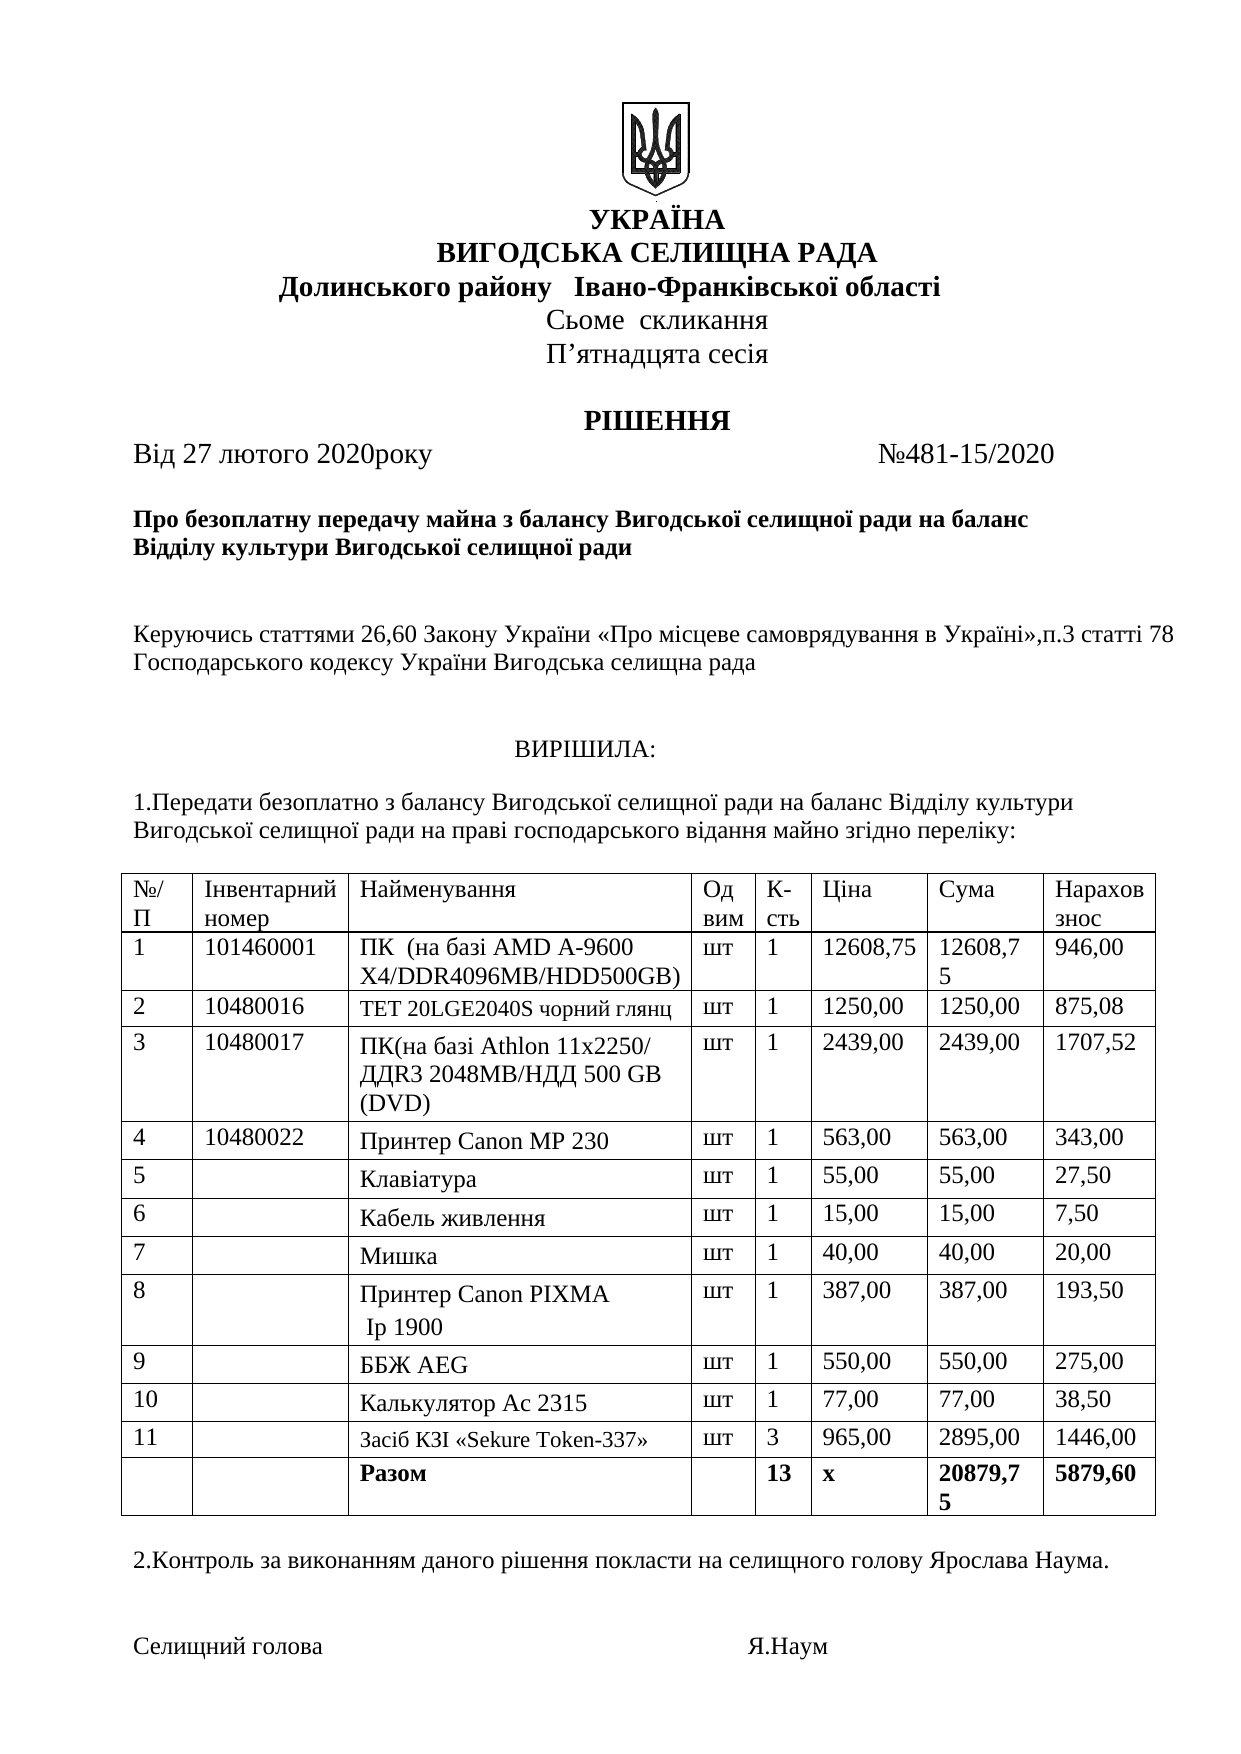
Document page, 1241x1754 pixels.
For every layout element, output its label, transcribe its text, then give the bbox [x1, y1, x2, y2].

table_cell 77,00 [928, 1384, 1043, 1421]
table_cell 10 [122, 1384, 192, 1421]
table_cell 11 [122, 1422, 192, 1457]
table_cell шт [692, 1275, 755, 1345]
table_header Інвентарний номер [193, 874, 348, 931]
table_cell 13 [756, 1458, 811, 1515]
table_cell 275,00 [1044, 1346, 1155, 1383]
table_cell 9 [122, 1346, 192, 1383]
table_cell Мишка [349, 1237, 691, 1274]
table_header Найменування [349, 874, 691, 931]
text Долинського району Івано-Франківської області [133, 269, 1181, 302]
table_cell 875,08 [1044, 991, 1155, 1026]
table_cell Кабель живлення [349, 1199, 691, 1236]
table_cell 40,00 [928, 1237, 1043, 1274]
table_cell ТЕТ 20LGE2040S чорний глянц [349, 991, 691, 1026]
table_cell 2895,00 [928, 1422, 1043, 1457]
table_cell шт [692, 1027, 755, 1121]
table_cell 1 [756, 1384, 811, 1421]
table_cell Засіб КЗІ «Sekure Token-337» [349, 1422, 691, 1457]
table_cell 946,00 [1044, 933, 1155, 990]
table_cell ПК(на базі Athlon 11х2250/ ДДR3 2048МВ/НДД 500 GB (DVD) [349, 1027, 691, 1121]
table_cell 6 [122, 1199, 192, 1236]
table_cell 5879,60 [1044, 1458, 1155, 1515]
text Селищний голова Я.Наум [133, 1631, 1181, 1660]
text 1.Передати безоплатно з балансу Вигодської селищної ради на баланс Відділу культури Вигодської селищної ради на праві господарського відання майно згідно переліку: [133, 787, 1181, 844]
table_cell 27,50 [1044, 1160, 1155, 1197]
table_cell 1707,52 [1044, 1027, 1155, 1121]
table_cell 965,00 [812, 1422, 927, 1457]
table_cell Клавіатура [349, 1160, 691, 1197]
table_header Нарахов знос [1044, 874, 1155, 931]
table_cell [193, 1199, 348, 1236]
table_cell шт [692, 1160, 755, 1197]
table_cell 343,00 [1044, 1122, 1155, 1159]
table_cell 77,00 [812, 1384, 927, 1421]
table_header Ціна [812, 874, 927, 931]
table_header Од вим [692, 874, 755, 931]
table_cell 1 [756, 1199, 811, 1236]
table_cell 1 [756, 933, 811, 990]
table_cell [122, 1458, 192, 1515]
table_cell х [812, 1458, 927, 1515]
table_cell 1 [756, 1346, 811, 1383]
table_cell 20,00 [1044, 1237, 1155, 1274]
table_cell 15,00 [928, 1199, 1043, 1236]
table_cell 15,00 [812, 1199, 927, 1236]
table_cell 563,00 [812, 1122, 927, 1159]
table_header №/П [122, 874, 192, 931]
table_cell 2 [122, 991, 192, 1026]
table_cell 2439,00 [812, 1027, 927, 1121]
table_cell 3 [122, 1027, 192, 1121]
table_cell 563,00 [928, 1122, 1043, 1159]
table_header Сума [928, 874, 1043, 931]
table_cell шт [692, 1122, 755, 1159]
table_cell 1 [122, 933, 192, 990]
table_cell 101460001 [193, 933, 348, 990]
table_cell 193,50 [1044, 1275, 1155, 1345]
table_cell 40,00 [812, 1237, 927, 1274]
text УКРАЇНА [133, 202, 1181, 235]
table_cell 20879,75 [928, 1458, 1043, 1515]
table_header К-сть [756, 874, 811, 931]
text Керуючись статтями 26,60 Закону України «Про місцеве самоврядування в Україні»,п.3 статті 78 Господарського кодексу України Вигодська селищна рада [133, 619, 1181, 676]
table_cell 5 [122, 1160, 192, 1197]
table_cell [193, 1458, 348, 1515]
table_cell ПК (на базі АМD A-9600 X4/DDR4096MB/HDD500GB) [349, 933, 691, 990]
text Про безоплатну передачу майна з балансу Вигодської селищної ради на баланс [133, 504, 1181, 532]
table_cell 10480022 [193, 1122, 348, 1159]
table_cell [193, 1275, 348, 1345]
table_cell [193, 1237, 348, 1274]
table_cell 38,50 [1044, 1384, 1155, 1421]
table_cell шт [692, 1346, 755, 1383]
table_cell 8 [122, 1275, 192, 1345]
text ВИРІШИЛА: [133, 734, 1181, 762]
table_cell 1250,00 [928, 991, 1043, 1026]
table_cell Калькулятор Ас 2315 [349, 1384, 691, 1421]
table_cell 1 [756, 1275, 811, 1345]
table_cell 550,00 [928, 1346, 1043, 1383]
table_cell шт [692, 1237, 755, 1274]
table_cell 55,00 [928, 1160, 1043, 1197]
table_cell 2439,00 [928, 1027, 1043, 1121]
text РІШЕННЯ [133, 403, 1181, 437]
table_cell 4 [122, 1122, 192, 1159]
table_cell [193, 1384, 348, 1421]
table_cell Разом [349, 1458, 691, 1515]
table_cell 1250,00 [812, 991, 927, 1026]
table_cell 10480017 [193, 1027, 348, 1121]
text Від 27 лютого 2020року №481-15/2020 [133, 437, 1181, 470]
table_cell 1446,00 [1044, 1422, 1155, 1457]
table_cell 387,00 [812, 1275, 927, 1345]
table_cell 1 [756, 1027, 811, 1121]
table_cell 550,00 [812, 1346, 927, 1383]
table_cell шт [692, 991, 755, 1026]
table_cell шт [692, 1199, 755, 1236]
table_cell [193, 1346, 348, 1383]
table_cell 55,00 [812, 1160, 927, 1197]
table_cell 10480016 [193, 991, 348, 1026]
table_cell шт [692, 1384, 755, 1421]
table_cell [692, 1458, 755, 1515]
table_cell 1 [756, 1237, 811, 1274]
table_cell 12608,75 [928, 933, 1043, 990]
text Сьоме скликання [133, 302, 1181, 336]
table_cell Принтер Canon МР 230 [349, 1122, 691, 1159]
table_cell 1 [756, 1160, 811, 1197]
table_cell 1 [756, 991, 811, 1026]
table_cell ББЖ АЕG [349, 1346, 691, 1383]
table_cell [193, 1422, 348, 1457]
text 2.Контроль за виконанням даного рішення покласти на селищного голову Ярослава Наума. [133, 1545, 1181, 1574]
table_cell шт [692, 933, 755, 990]
table_cell 1 [756, 1122, 811, 1159]
table_cell 3 [756, 1422, 811, 1457]
text ВИГОДСЬКА СЕЛИЩНА РАДА [133, 235, 1181, 269]
text П’ятнадцята сесія [133, 336, 1181, 369]
table_cell 12608,75 [812, 933, 927, 990]
table_cell 387,00 [928, 1275, 1043, 1345]
table_cell [193, 1160, 348, 1197]
table_cell шт [692, 1422, 755, 1457]
text Відділу культури Вигодської селищної ради [133, 532, 1181, 561]
table_cell 7,50 [1044, 1199, 1155, 1236]
table_cell 7 [122, 1237, 192, 1274]
table_cell Принтер Canon PIXMA Ip 1900 [349, 1275, 691, 1345]
